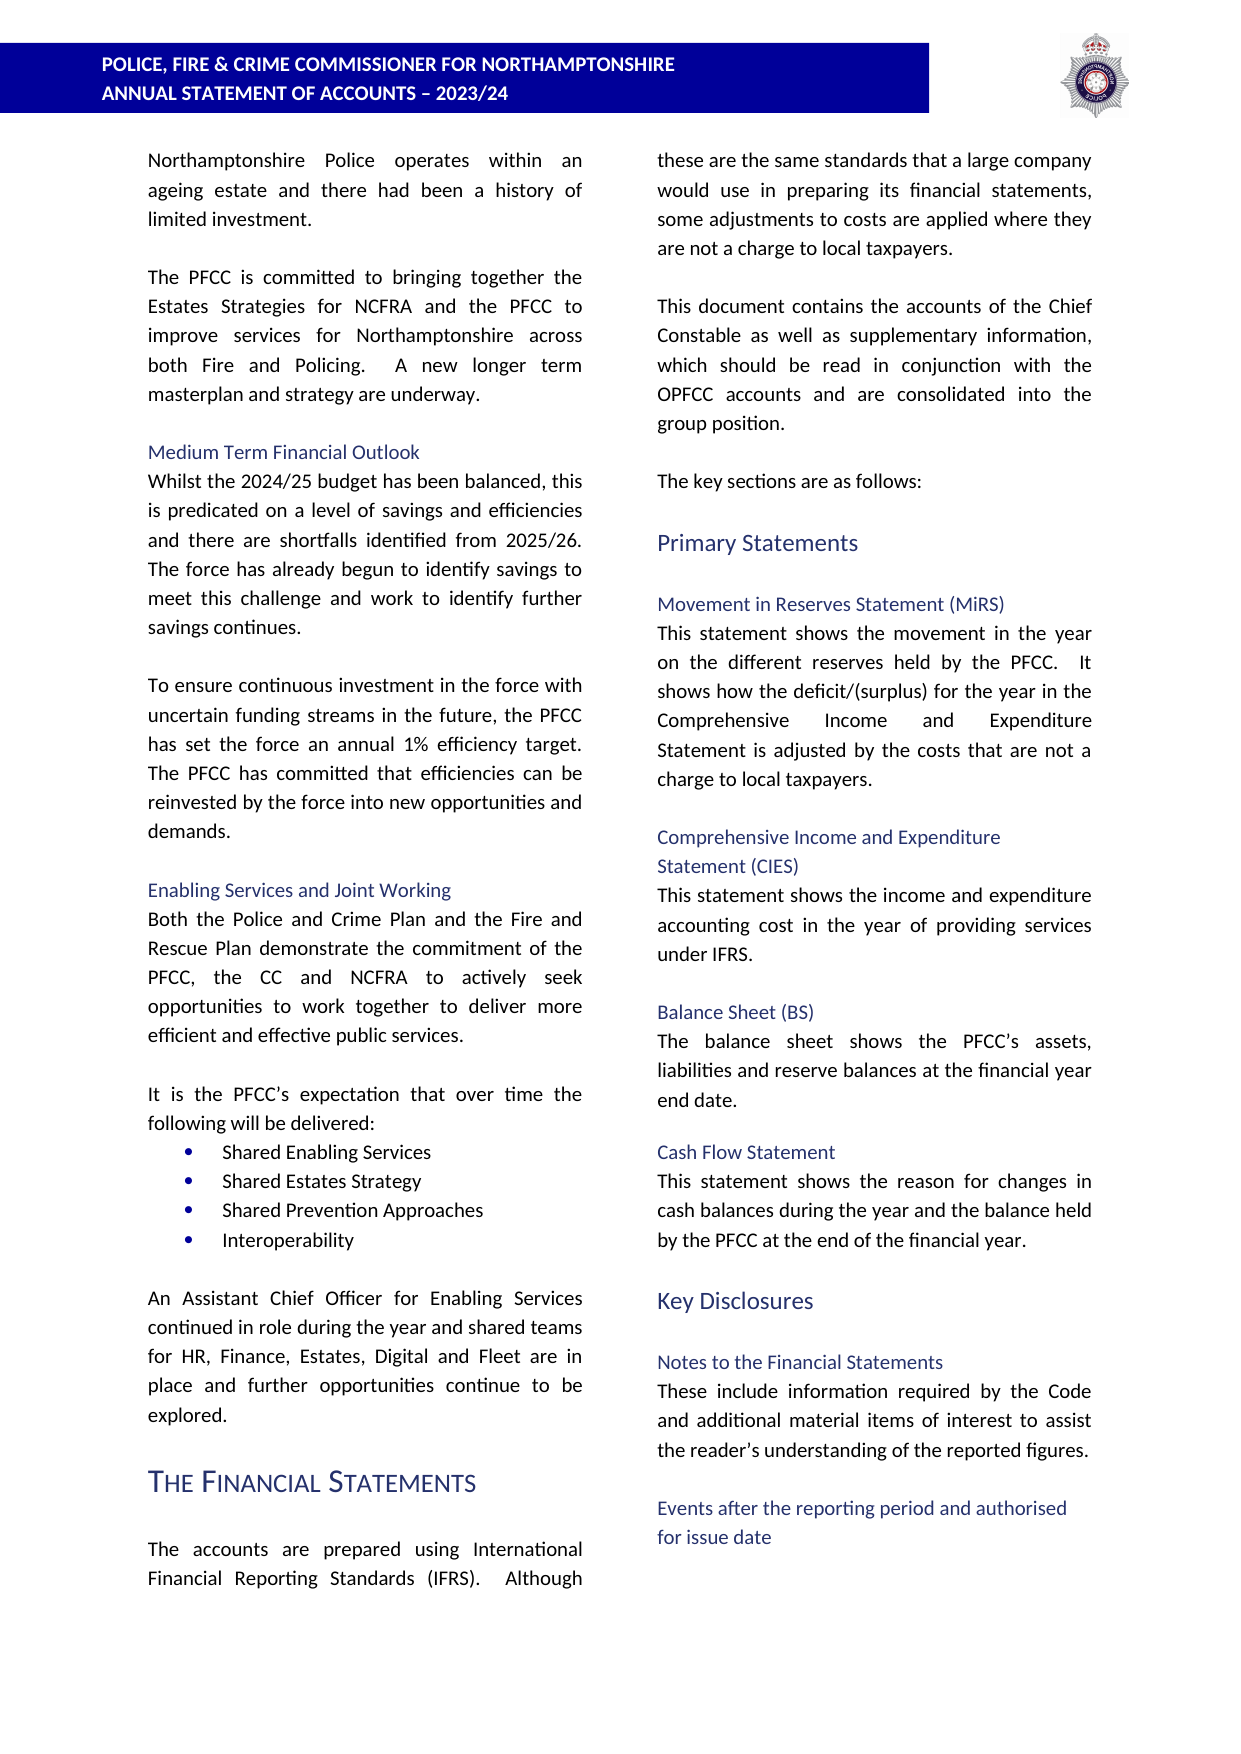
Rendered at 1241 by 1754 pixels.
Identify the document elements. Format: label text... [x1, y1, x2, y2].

subtitle Primary Statements [657, 527, 1092, 557]
text This document contains the accounts of the Chief Constable as well as supplementary information, which should be read in conjunction with the OPFCC accounts and are consolidated into the group position. [657, 293, 1092, 436]
text The PFCC is committed to bringing together the Estates Strategies for NCFRA and the PFCC to improve services for Northamptonshire across both Fire and Policing. A new longer term masterplan and strategy are underway. [148, 264, 583, 406]
text This statement shows the movement in the year on the different reserves held by the PFCC. It shows how the deficit/(surplus) for the year in the Comprehensive Income and Expenditure Statement is adjusted by the costs that are not a charge to local taxpayers. [657, 620, 1092, 791]
text It is the PFCC’s expectation that over time the following will be delivered: [148, 1081, 583, 1136]
subtitle The Financial Statements [148, 1460, 583, 1501]
text Shared Enabling Services [185, 1139, 583, 1165]
text Whilst the 2024/25 budget has been balanced, this is predicated on a level of savings and efficiencies and there are shortfalls identified from 2025/26. The force has already begun to identify savings to meet this challenge and work to identify further savings continues. [148, 468, 583, 640]
subtitle Key Disclosures [657, 1285, 1092, 1316]
subtitle Enabling Services and Joint Working [148, 877, 583, 902]
text Northamptonshire Police operates within an ageing estate and there had been a history of limited investment. [148, 148, 583, 231]
subtitle Movement in Reserves Statement (MiRS) [657, 591, 1092, 616]
subtitle Cash Flow Statement [657, 1139, 1092, 1165]
text The key sections are as follows: [657, 468, 1092, 494]
subtitle Balance Sheet (BS) [657, 999, 1092, 1025]
text Both the Police and Crime Plan and the Fire and Rescue Plan demonstrate the commitment of the PFCC, the CC and NCFRA to actively seek opportunities to work together to deliver more efficient and effective public services. [148, 906, 583, 1048]
subtitle Comprehensive Income and Expenditure Statement (CIES) [657, 824, 1092, 879]
text These include information required by the Code and additional material items of interest to assist the reader’s understanding of the reported figures. [657, 1378, 1092, 1462]
subtitle Events after the reporting period and authorised for issue date [657, 1495, 1092, 1550]
text The accounts are prepared using International Financial Reporting Standards (IFRS). Although these are the same standards that a large company would use in preparing its financial statements, some adjustments to costs are applied where they are not a charge to local taxpayers. [148, 1536, 583, 1591]
text Interoperability [185, 1227, 583, 1252]
text An Assistant Chief Officer for Enabling Services continued in role during the year and shared teams for HR, Finance, Estates, Digital and Fleet are in place and further opportunities continue to be explored. [148, 1285, 583, 1427]
text This statement shows the reason for changes in cash balances during the year and the balance held by the PFCC at the end of the financial year. [657, 1168, 1092, 1252]
subtitle Medium Term Financial Outlook [148, 439, 583, 465]
text The balance sheet shows the PFCC’s assets, liabilities and reserve balances at the financial year end date. [657, 1028, 1092, 1112]
text Shared Estates Strategy [185, 1168, 583, 1194]
text Shared Prevention Approaches [185, 1198, 583, 1223]
text The accounts are prepared using International Financial Reporting Standards (IFRS). Although these are the same standards that a large company would use in preparing its financial statements, some adjustments to costs are applied where they are not a charge to local taxpayers. [657, 148, 1092, 261]
text This statement shows the income and expenditure accounting cost in the year of providing services under IFRS. [657, 883, 1092, 966]
text To ensure continuous investment in the force with uncertain funding streams in the future, the PFCC has set the force an annual 1% efficiency target. The PFCC has committed that efficiencies can be reinvested by the force into new opportunities and demands. [148, 673, 583, 844]
subtitle Notes to the Financial Statements [657, 1349, 1092, 1375]
picture [1060, 32, 1130, 118]
